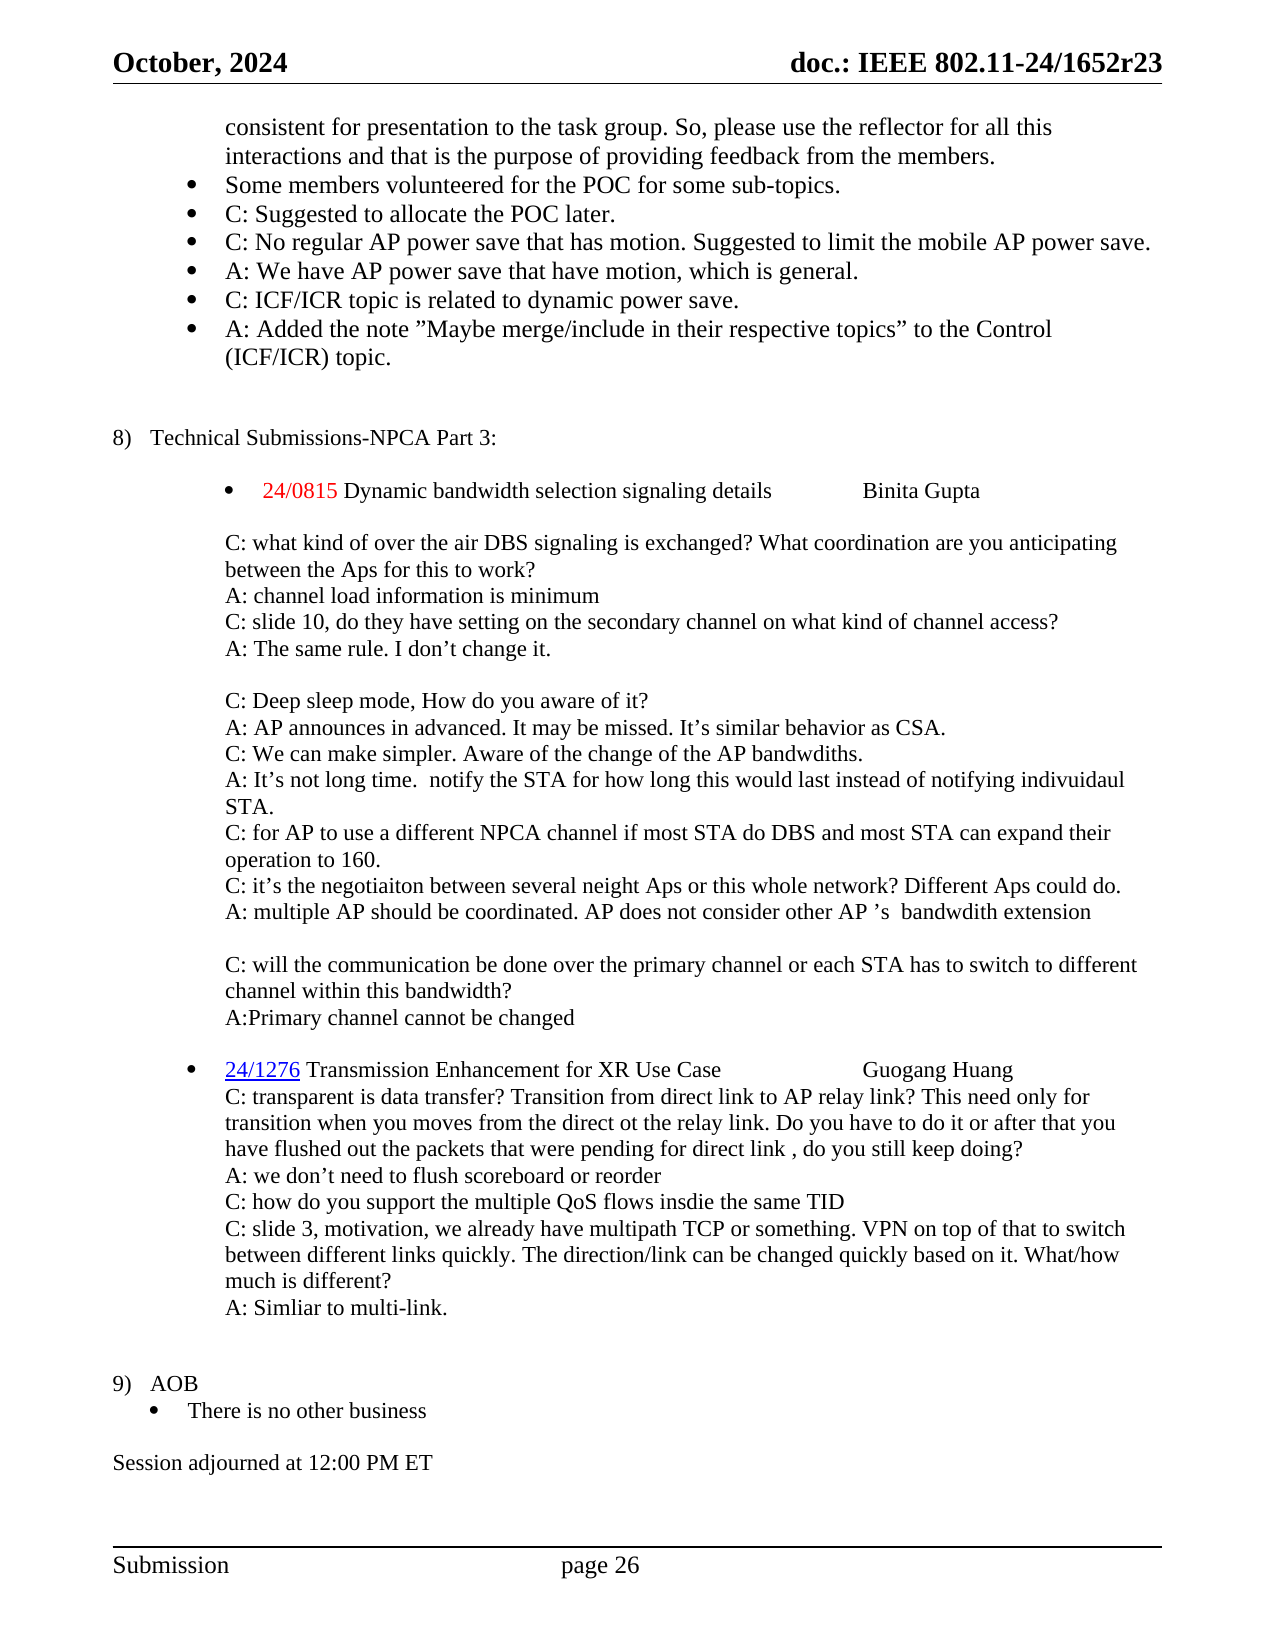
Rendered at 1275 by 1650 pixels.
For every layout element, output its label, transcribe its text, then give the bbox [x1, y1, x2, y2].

list 24/0815 Dynamic bandwidth selection signaling details Binita Gupta [225, 477, 1162, 503]
list C: transparent is data transfer? Transition from direct link to AP relay link? This need only for transition when you moves from the direct ot the relay link. Do you have to do it or after that you have flushed out the packets that were pending for direct link , do you still keep doing? [225, 1083, 1162, 1162]
list A: Added the note ”Maybe merge/include in their respective topics” to the Control (ICF/ICR) topic. [187, 314, 1162, 371]
text Session adjourned at 12:00 PM ET [112, 1449, 1162, 1476]
list A:Primary channel cannot be changed [225, 1004, 1162, 1030]
list C: slide 10, do they have setting on the secondary channel on what kind of channel access? [225, 608, 1162, 635]
list A: The same rule. I don’t change it. [225, 635, 1162, 661]
list C: for AP to use a different NPCA channel if most STA do DBS and most STA can expand their operation to 160. [225, 819, 1162, 872]
list A: we don’t need to flush scoreboard or reorder [225, 1162, 1162, 1188]
list There is no other business [150, 1397, 1162, 1423]
list A: Simliar to multi-link. [225, 1294, 1162, 1320]
list Some members volunteered for the POC for some sub-topics. [187, 170, 1162, 199]
list A: channel load information is minimum [225, 582, 1162, 608]
list C: will the communication be done over the primary channel or each STA has to switch to different channel within this bandwidth? [225, 951, 1162, 1004]
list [187, 112, 1162, 170]
list A: AP announces in advanced. It may be missed. It’s similar behavior as CSA. [225, 714, 1162, 740]
list A: We have AP power save that have motion, which is general. [187, 256, 1162, 285]
list C: what kind of over the air DBS signaling is exchanged? What coordination are you anticipating between the Aps for this to work? [225, 529, 1162, 582]
list C: Suggested to allocate the POC later. [187, 199, 1162, 227]
list Technical Submissions-NPCA Part 3: [112, 424, 1162, 450]
list A: It’s not long time. notify the STA for how long this would last instead of notifying indivuidaul STA. [225, 767, 1162, 819]
list AOB [112, 1370, 1162, 1397]
list C: Deep sleep mode, How do you aware of it? [225, 687, 1162, 714]
list 24/1276 Transmission Enhancement for XR Use Case Guogang Huang [187, 1056, 1162, 1083]
list C: ICF/ICR topic is related to dynamic power save. [187, 285, 1162, 314]
list C: slide 3, motivation, we already have multipath TCP or something. VPN on top of that to switch between different links quickly. The direction/link can be changed quickly based on it. What/how much is different? [225, 1214, 1162, 1294]
list C: it’s the negotiaiton between several neight Aps or this whole network? Different Aps could do. [225, 872, 1162, 898]
list C: We can make simpler. Aware of the change of the AP bandwdiths. [225, 740, 1162, 767]
list A: multiple AP should be coordinated. AP does not consider other AP ’s bandwdith extension [225, 898, 1162, 925]
list C: how do you support the multiple QoS flows insdie the same TID [225, 1188, 1162, 1214]
list C: No regular AP power save that has motion. Suggested to limit the mobile AP power save. [187, 227, 1162, 256]
